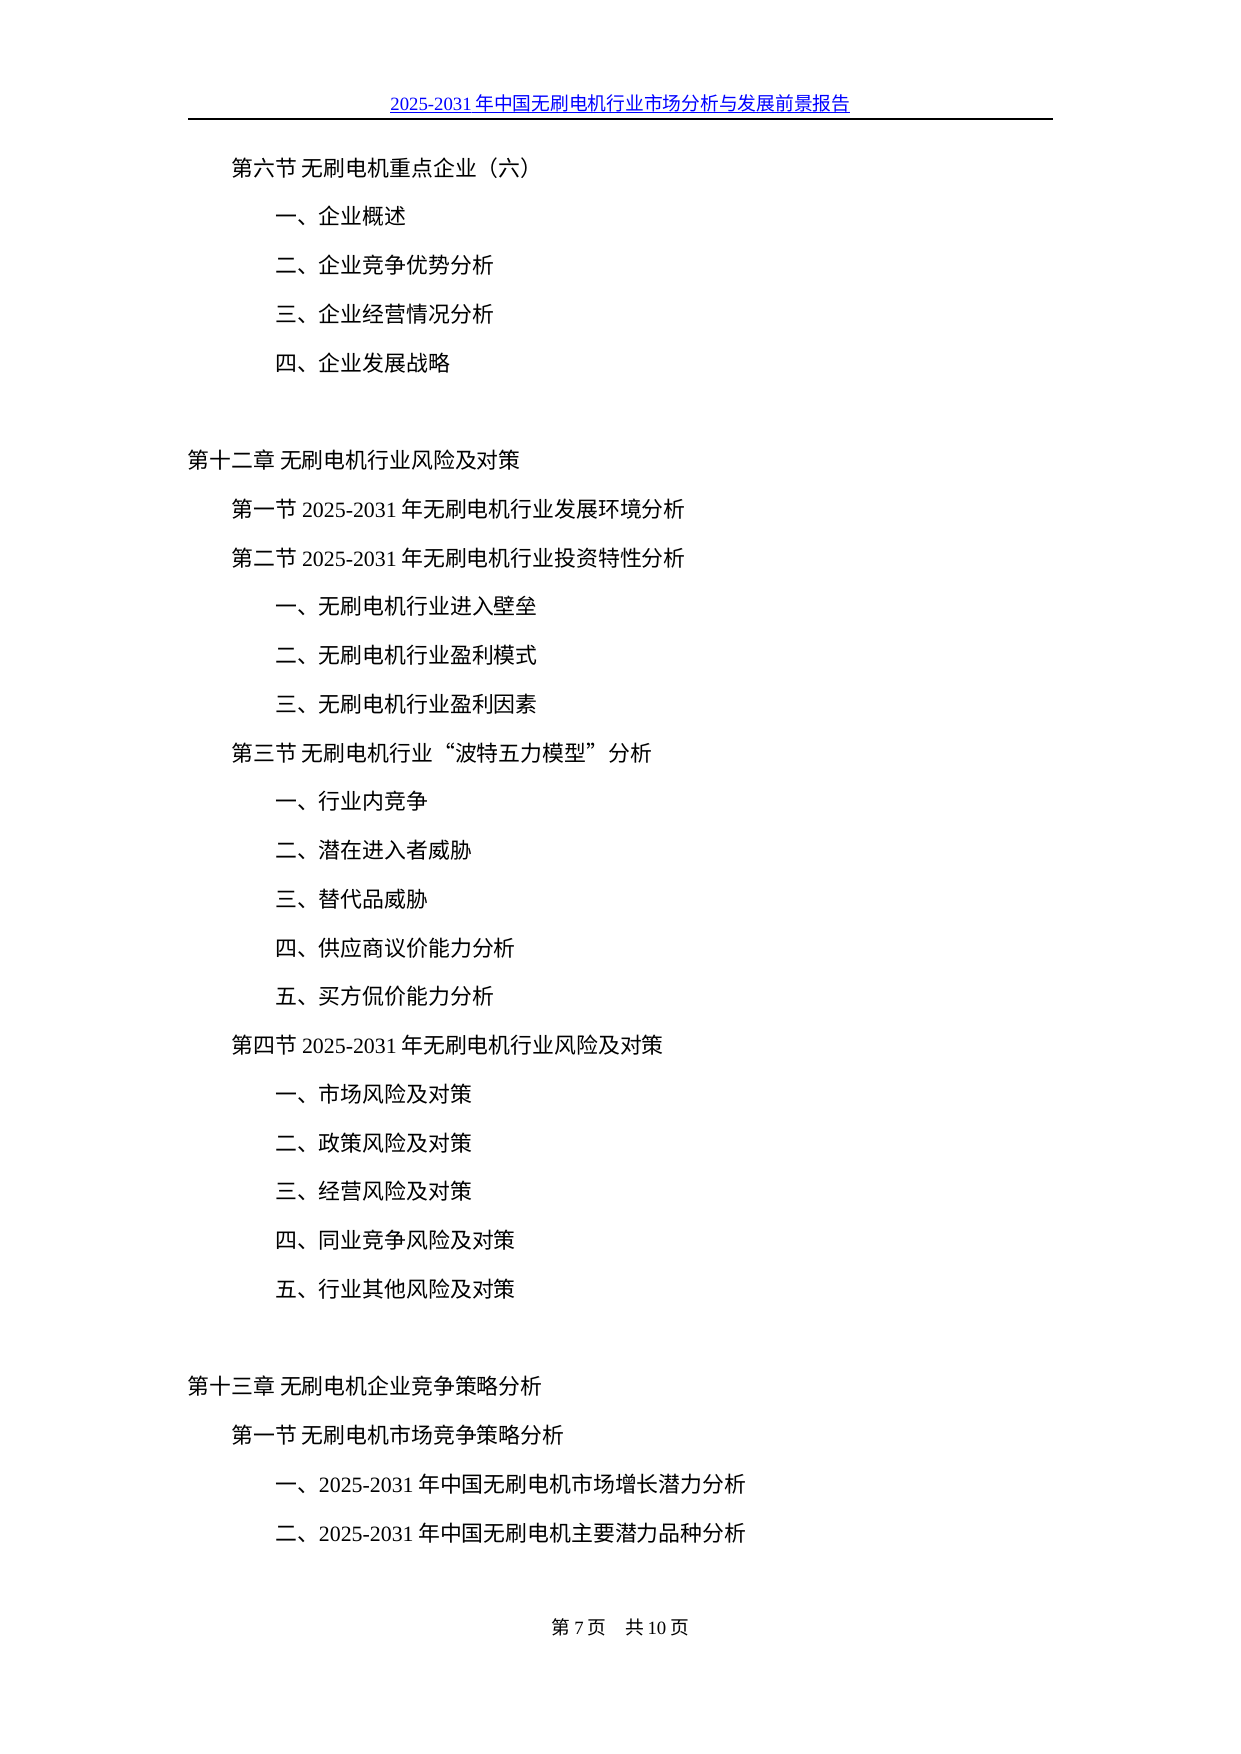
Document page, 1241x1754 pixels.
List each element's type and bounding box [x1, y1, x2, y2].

text [187, 150, 1053, 1548]
